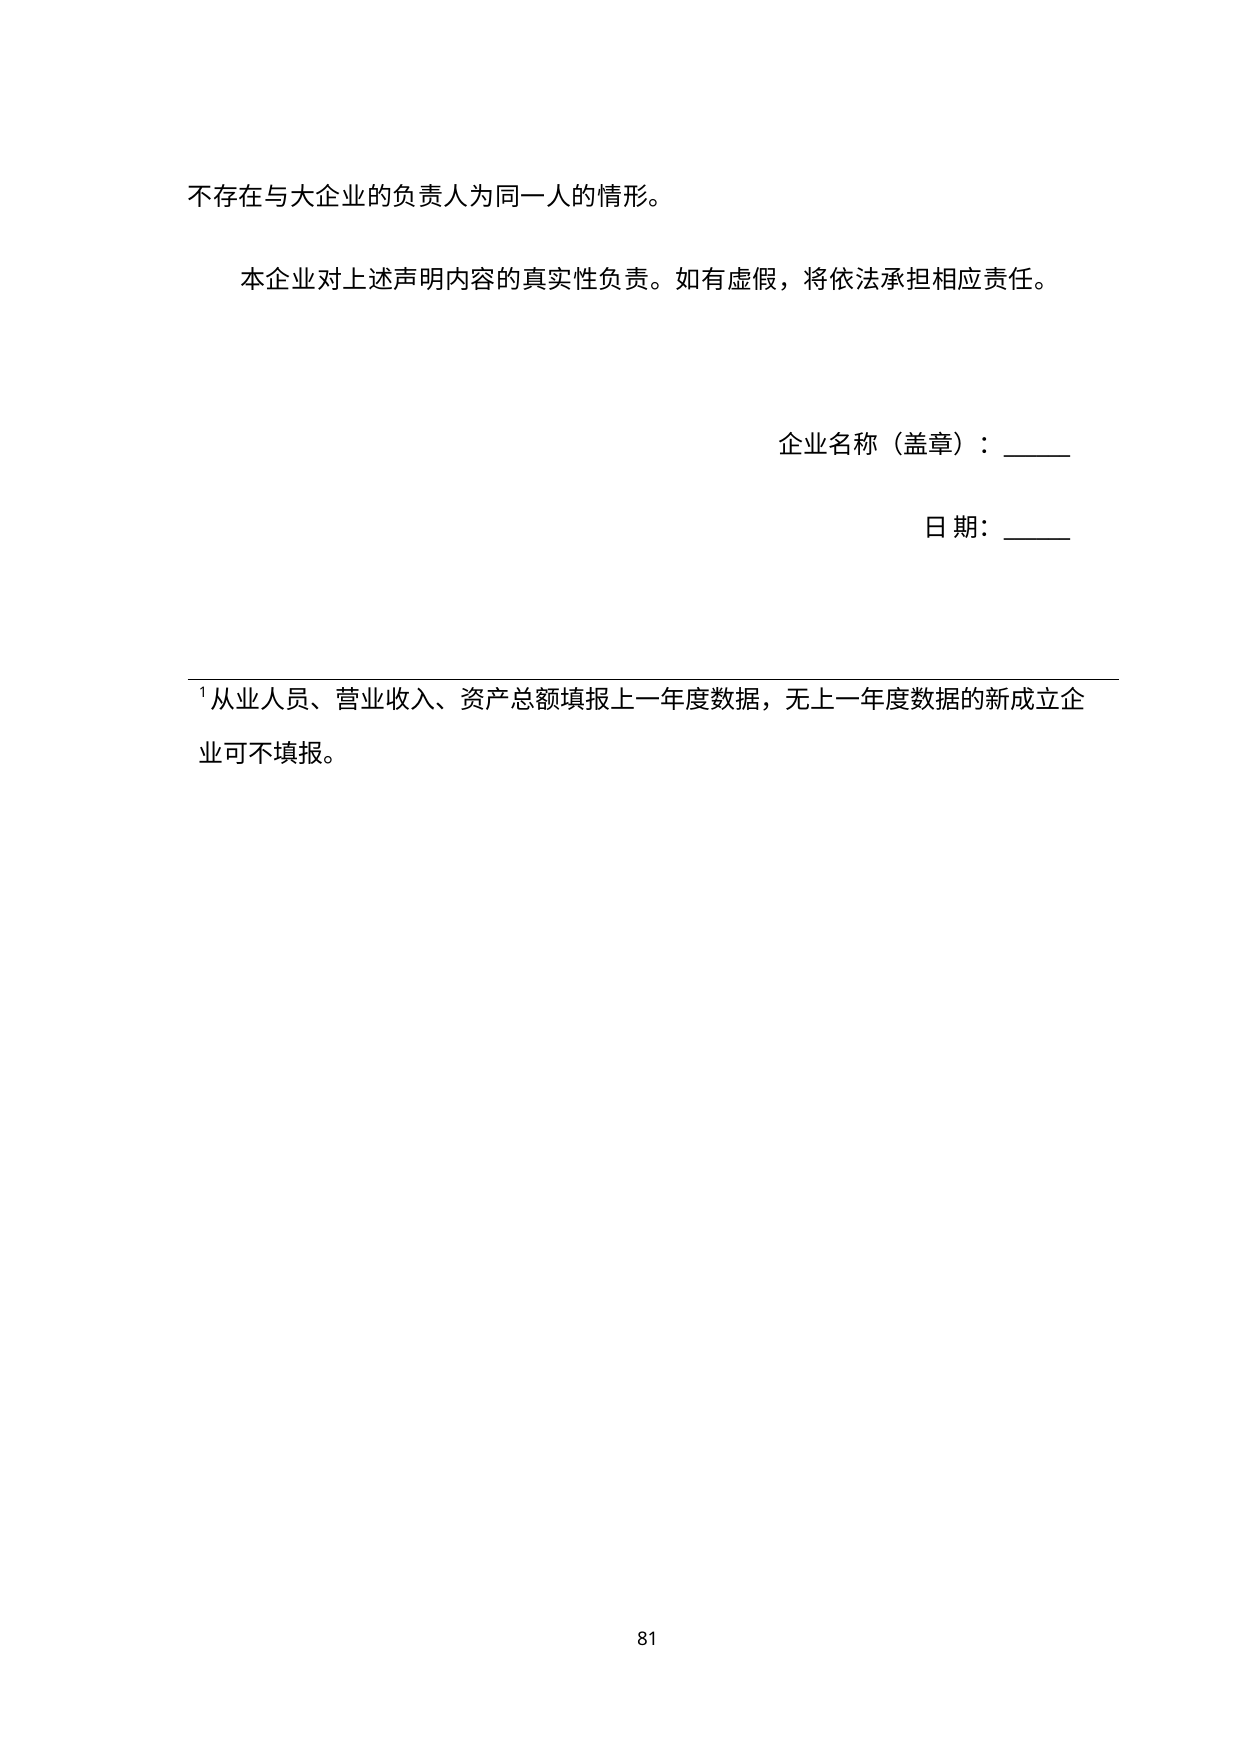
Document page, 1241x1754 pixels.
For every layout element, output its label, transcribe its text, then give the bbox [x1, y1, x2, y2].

text 日 期：______ [187, 493, 1070, 558]
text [187, 162, 1107, 227]
text 本企业对上述声明内容的真实性负责。如有虚假，将依法承担相应责任。 [187, 245, 1107, 310]
text 企业名称（盖章）：______ [187, 410, 1070, 475]
table_header 1从业人员、营业收入、资产总额填报上一年度数据，无上一年度数据的新成立企业可不填报。 [188, 680, 1119, 783]
